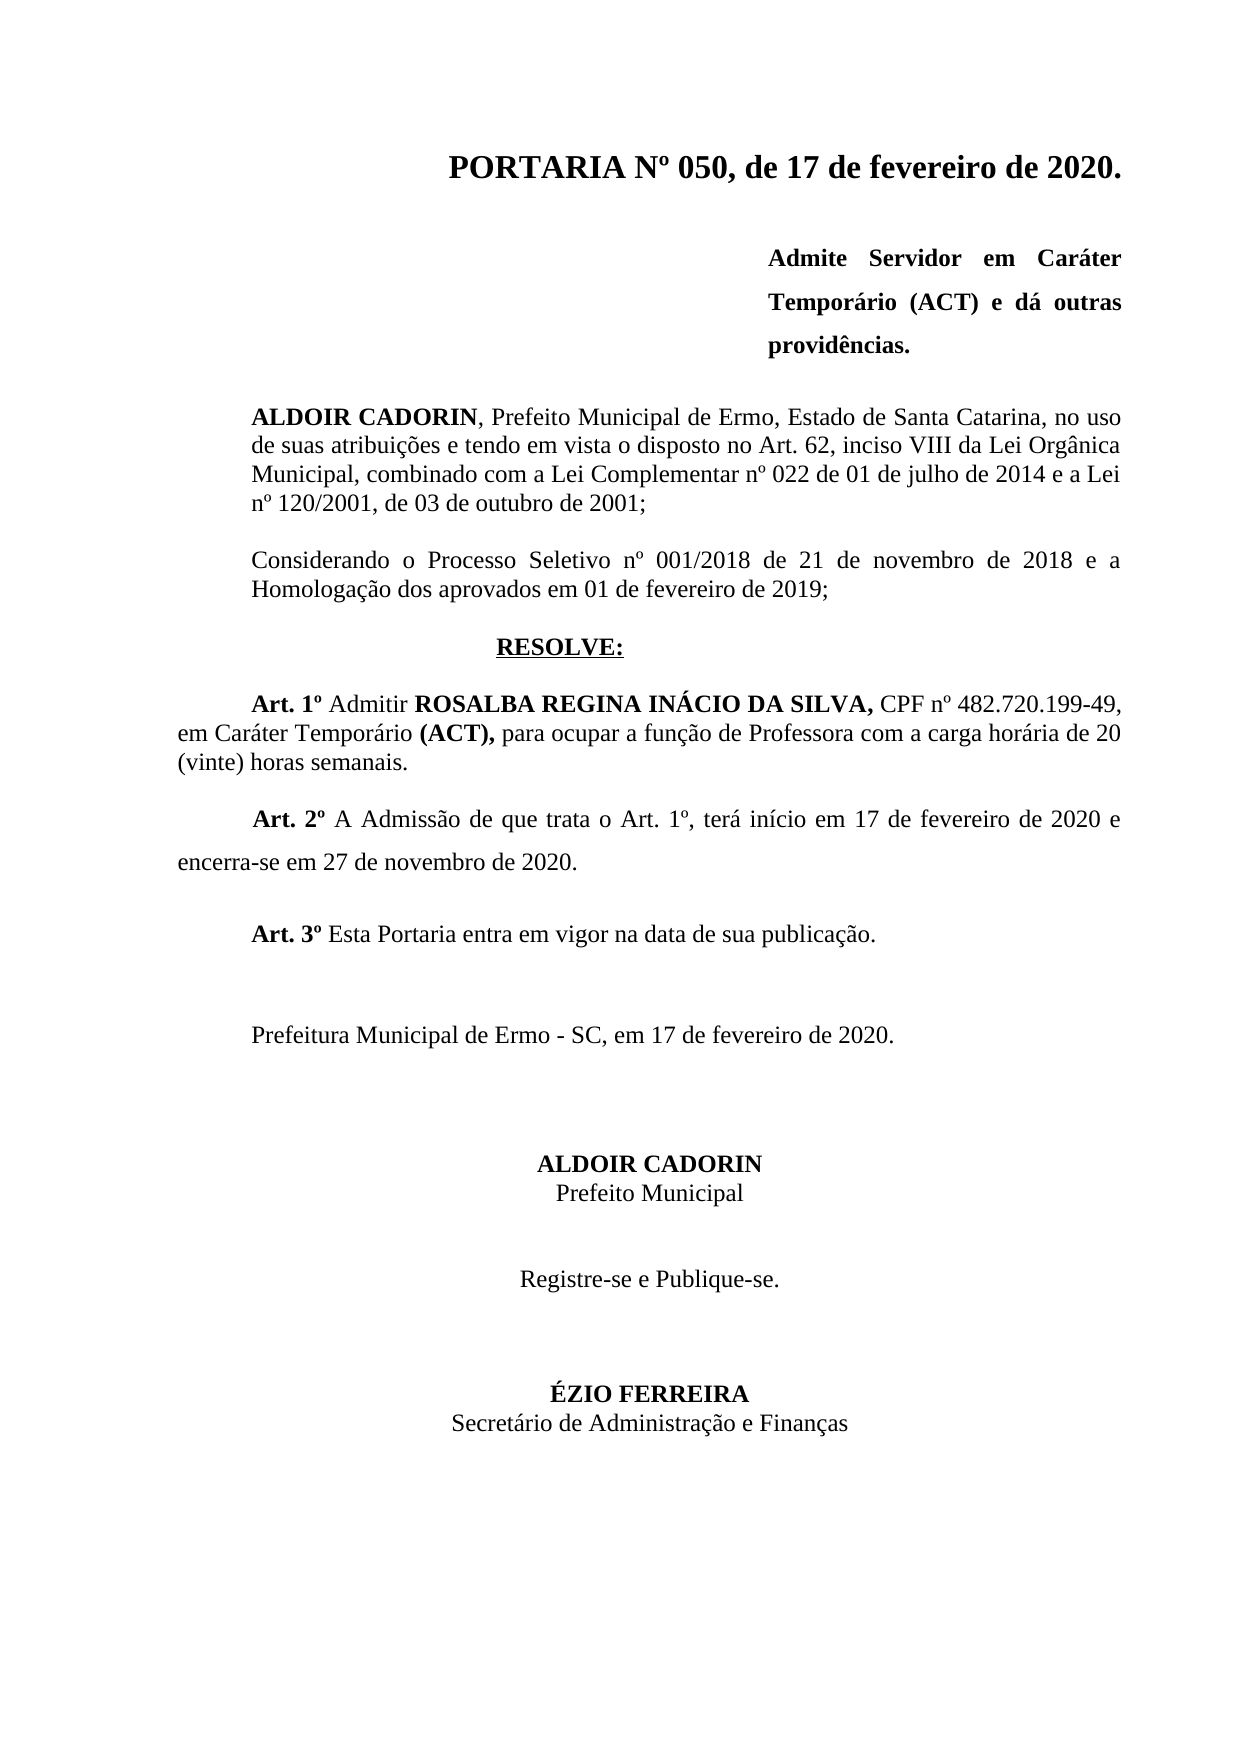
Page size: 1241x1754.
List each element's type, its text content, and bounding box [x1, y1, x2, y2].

text Art. 3º Esta Portaria entra em vigor na data de sua publicação. [177, 919, 1122, 948]
text Admite Servidor em Caráter Temporário (ACT) e dá outras providências. [768, 243, 1122, 358]
text Art. 2º A Admissão de que trata o Art. 1º, terá início em 17 de fevereiro de 2020 e encerra-se em 27 de novembro de 2020. [177, 804, 1122, 876]
text ALDOIR CADORIN, Prefeito Municipal de Ermo, Estado de Santa Catarina, no uso de suas atribuições e tendo em vista o disposto no Art. 62, inciso VIII da Lei Orgânica Municipal, combinado com a Lei Complementar nº 022 de 01 de julho de 2014 e a Lei nº 120/2001, de 03 de outubro de 2001; [251, 402, 1122, 517]
text Prefeitura Municipal de Ermo - SC, em 17 de fevereiro de 2020. [177, 1020, 1122, 1048]
text Secretário de Administração e Finanças [177, 1408, 1122, 1437]
text ÉZIO FERREIRA [177, 1379, 1122, 1408]
text PORTARIA Nº 050, de 17 de fevereiro de 2020. [177, 148, 1122, 186]
text Registre-se e Publique-se. [177, 1264, 1122, 1293]
text Prefeito Municipal [177, 1178, 1122, 1207]
text Considerando o Processo Seletivo nº 001/2018 de 21 de novembro de 2018 e a Homologação dos aprovados em 01 de fevereiro de 2019; [251, 545, 1122, 603]
text RESOLVE: [240, 632, 1122, 660]
subtitle ALDOIR CADORIN [177, 1149, 1122, 1178]
text Art. 1º Admitir ROSALBA REGINA INÁCIO DA SILVA, CPF nº 482.720.199-49, em Caráter Temporário (ACT), para ocupar a função de Professora com a carga horária de 20 (vinte) horas semanais. [177, 689, 1122, 775]
